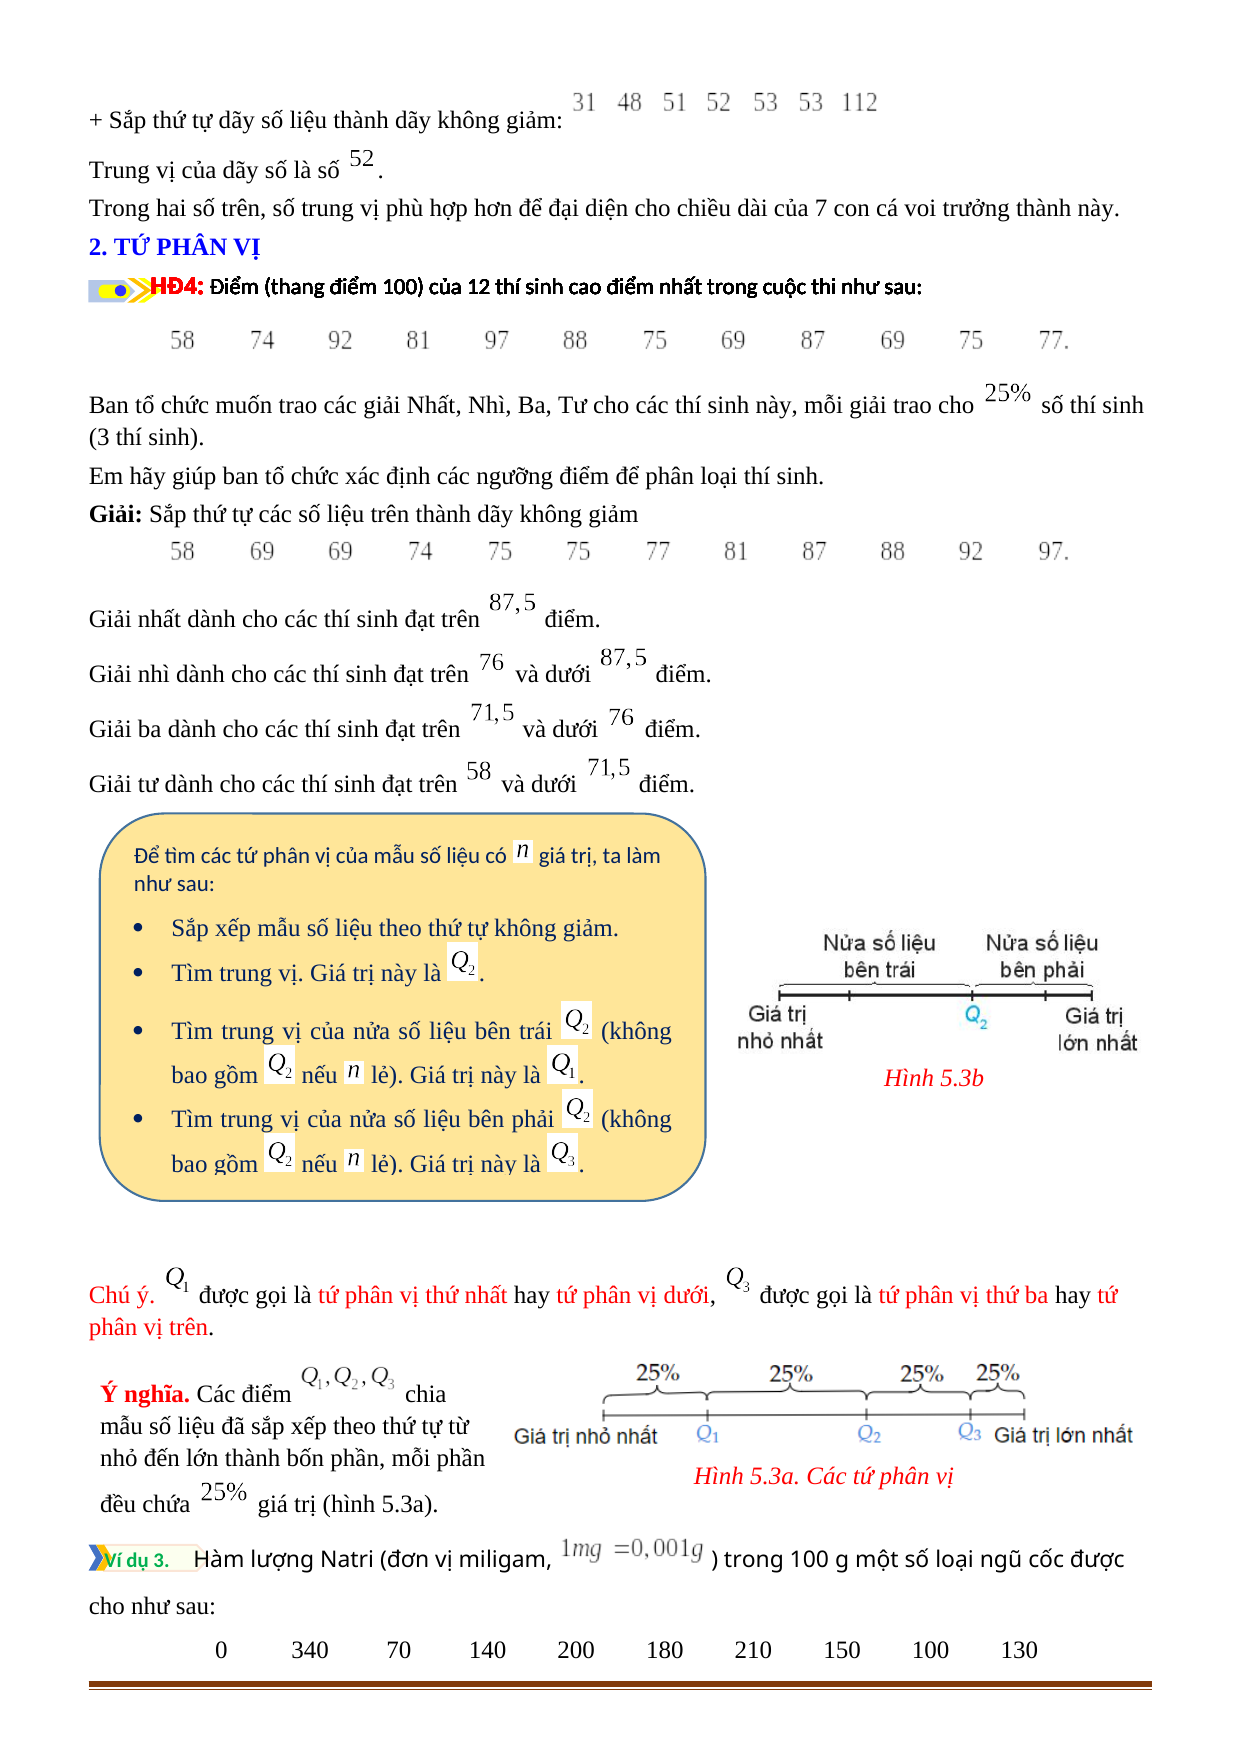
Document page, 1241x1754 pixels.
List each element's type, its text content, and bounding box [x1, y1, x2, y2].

table_header 0 [177, 1629, 266, 1664]
table_header Ý nghĩa. Các điểm chia mẫu số liệu đã sắp xếp theo thứ tự từ nhỏ đến lớn thành bốn phần, mỗi phần đều chứa giá trị (hình 5.3a). [89, 1351, 498, 1528]
text Giải tư dành cho các thí sinh đạt trên và dưới điểm. [88, 752, 1152, 798]
picture [509, 1357, 1140, 1452]
text + Sắp thứ tự dãy số liệu thành dãy không giảm: [88, 88, 1152, 134]
text Giải nhì dành cho các thí sinh đạt trên và dưới điểm. [88, 642, 1152, 688]
table_header 130 [975, 1629, 1063, 1664]
table_header 70 [354, 1629, 443, 1664]
table_header Hình 5.3a. Các tứ phân vị [498, 1351, 1152, 1528]
table_header 100 [886, 1629, 975, 1664]
text Trong hai số trên, số trung vị phù hợp hơn để đại diện cho chiều dài của 7 con cá voi trưởng thành này. [88, 193, 1152, 222]
text Chú ý. được gọi là tứ phân vị thứ nhất hay tứ phân vị dưới, được gọi là tứ phân vị thứ ba hay tứ phân vị trên. [88, 1259, 1152, 1341]
table_header 150 [798, 1629, 886, 1664]
table_header 210 [709, 1629, 797, 1664]
table_header [89, 807, 718, 1214]
table_header 200 [531, 1629, 620, 1664]
table_header Hình 5.3b [718, 807, 1152, 1214]
table_header 340 [266, 1629, 354, 1664]
text 2. TỨ PHÂN VỊ [88, 232, 1152, 261]
table_header 180 [620, 1629, 709, 1664]
text Giải nhất dành cho các thí sinh đạt trên điểm. [88, 587, 1152, 633]
text Ban tổ chức muốn trao các giải Nhất, Nhì, Ba, Tư cho các thí sinh này, mỗi giải trao cho số thí sinh (3 thí sinh). [88, 376, 1152, 451]
text Em hãy giúp ban tổ chức xác định các ngưỡng điểm để phân loại thí sinh. [88, 461, 1152, 490]
text Giải: Sắp thứ tự các số liệu trên thành dãy không giảm [88, 499, 1152, 528]
text Giải ba dành cho các thí sinh đạt trên và dưới điểm. [88, 697, 1152, 743]
table_header 140 [443, 1629, 531, 1664]
text Trung vị của dãy số là số . [88, 143, 1152, 184]
picture [729, 926, 1142, 1054]
text cho như sau: [88, 1591, 1152, 1619]
